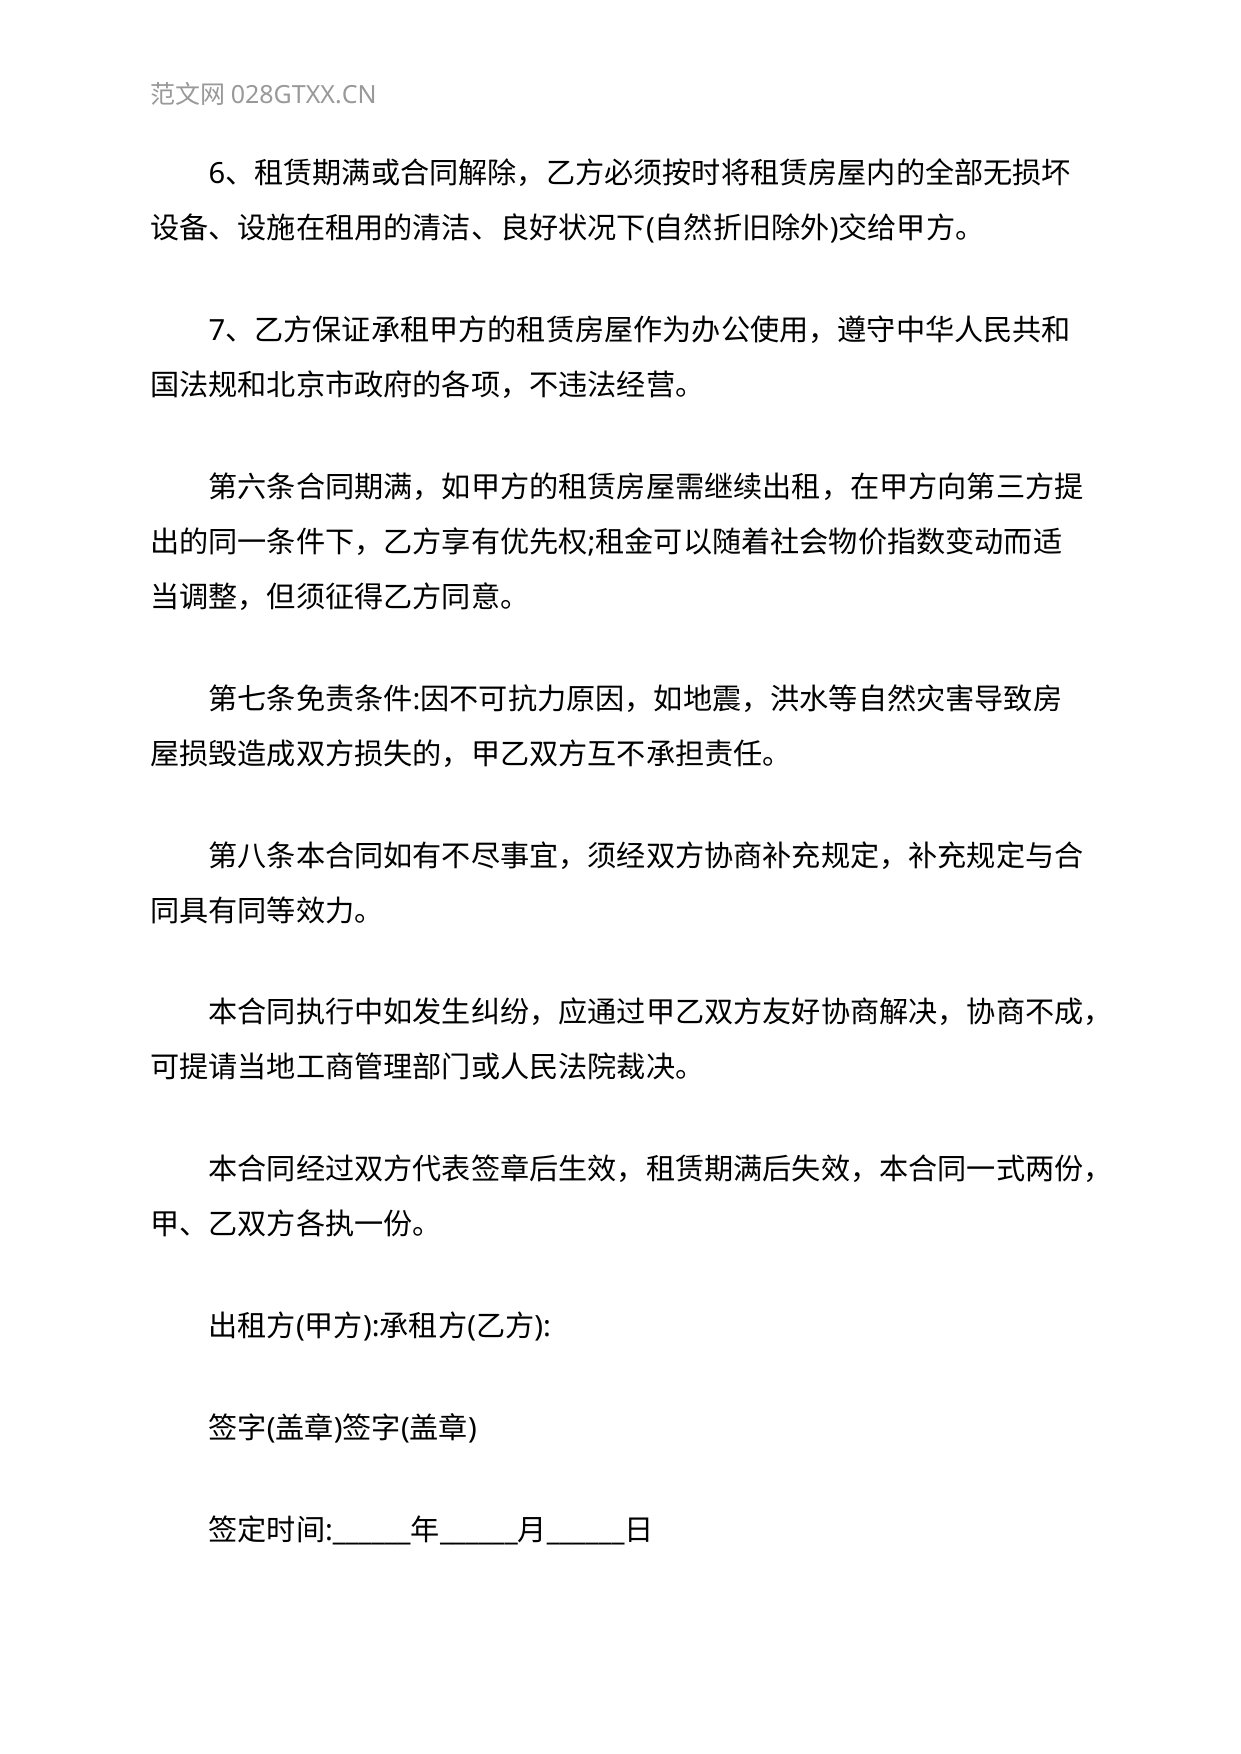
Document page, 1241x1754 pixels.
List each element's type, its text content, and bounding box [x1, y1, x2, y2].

text 签字(盖章)签字(盖章) [150, 1404, 1090, 1447]
text 第六条合同期满，如甲方的租赁房屋需继续出租，在甲方向第三方提出的同一条件下，乙方享有优先权;租金可以随着社会物价指数变动而适当调整，但须征得乙方同意。 [150, 464, 1090, 616]
text 签定时间:______年______月______日 [150, 1506, 1090, 1548]
text 6、租赁期满或合同解除，乙方必须按时将租赁房屋内的全部无损坏设备、设施在租用的清洁、良好状况下(自然折旧除外)交给甲方。 [150, 150, 1090, 247]
text 本合同执行中如发生纠纷，应通过甲乙双方友好协商解决，协商不成，可提请当地工商管理部门或人民法院裁决。 [150, 989, 1090, 1086]
text 第七条免责条件:因不可抗力原因，如地震，洪水等自然灾害导致房屋损毁造成双方损失的，甲乙双方互不承担责任。 [150, 675, 1090, 773]
text 7、乙方保证承租甲方的租赁房屋作为办公使用，遵守中华人民共和国法规和北京市政府的各项，不违法经营。 [150, 307, 1090, 404]
text 本合同经过双方代表签章后生效，租赁期满后失效，本合同一式两份，甲、乙双方各执一份。 [150, 1146, 1090, 1243]
text 出租方(甲方):承租方(乙方): [150, 1302, 1090, 1344]
text 第八条本合同如有不尽事宜，须经双方协商补充规定，补充规定与合同具有同等效力。 [150, 832, 1090, 929]
